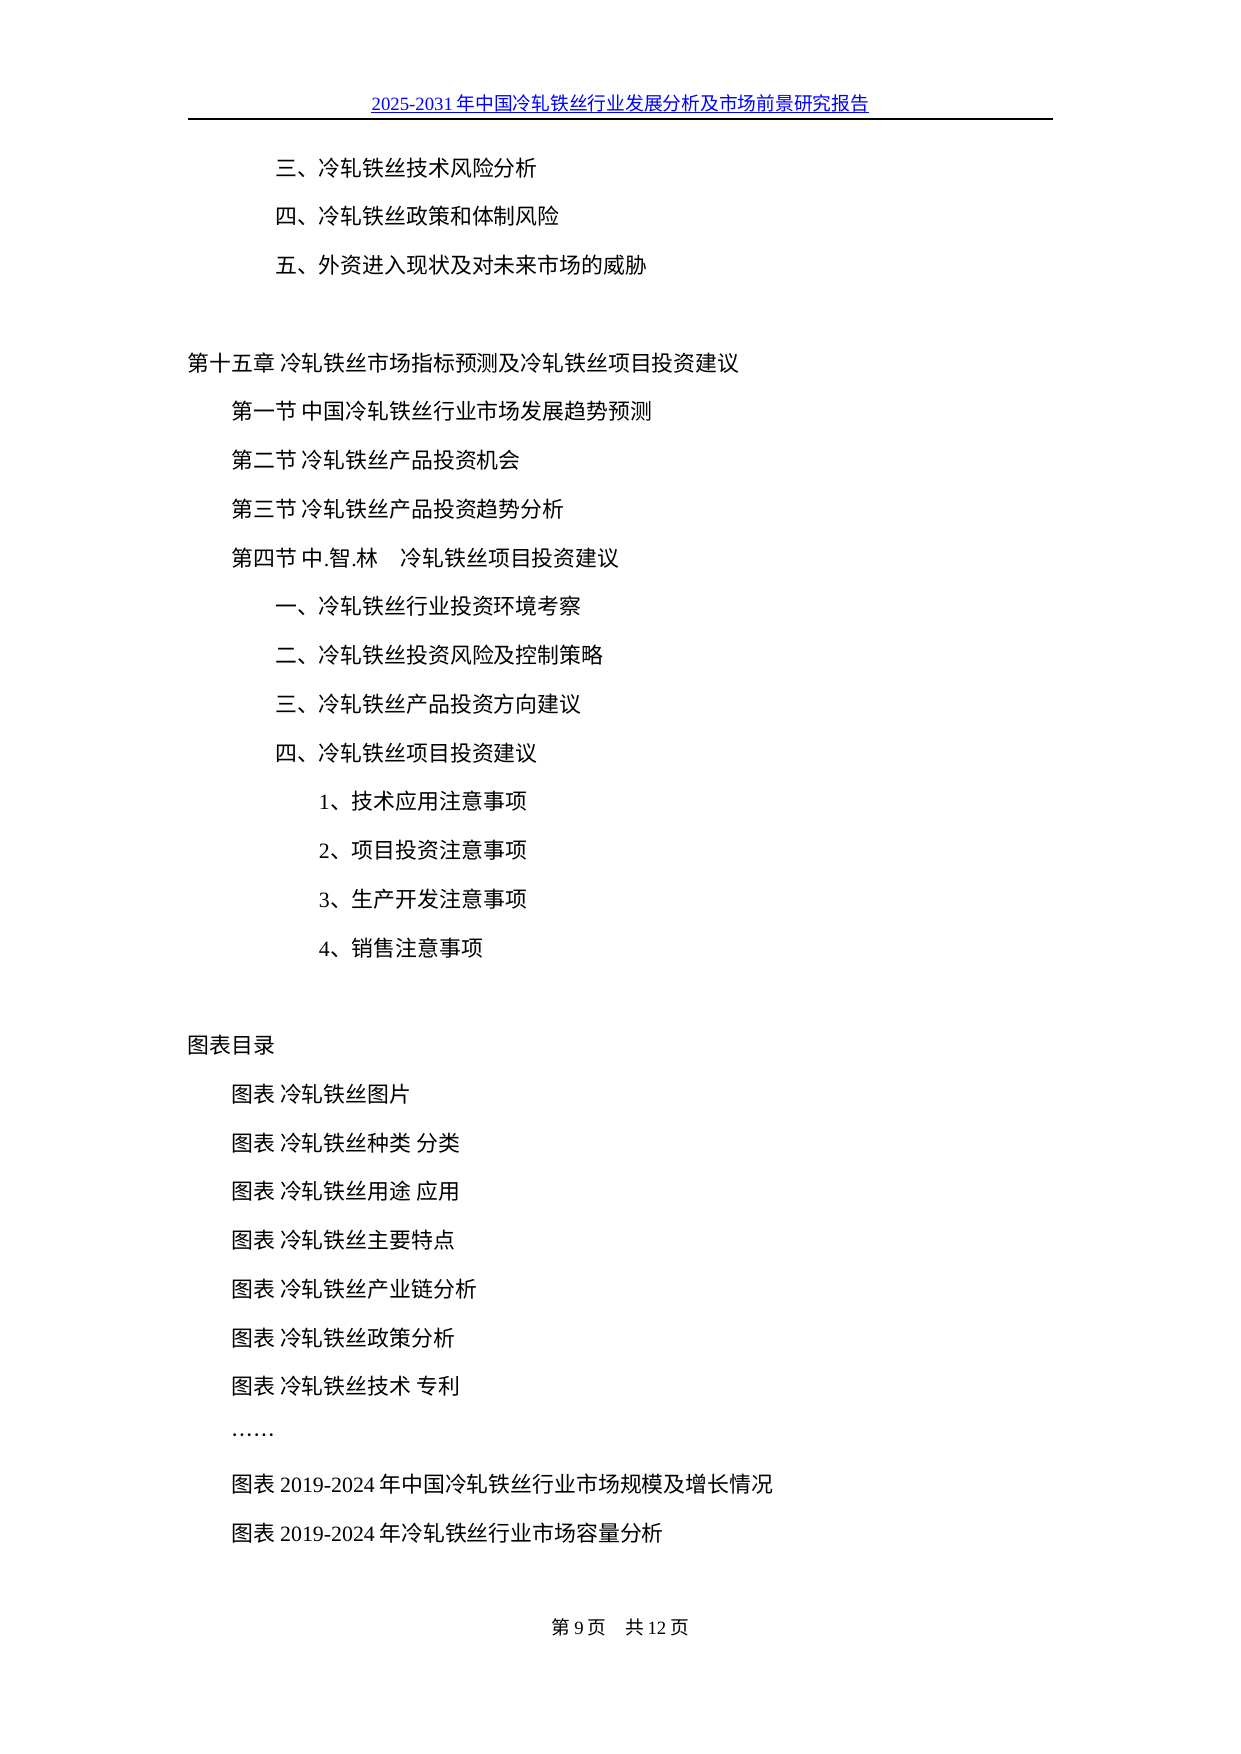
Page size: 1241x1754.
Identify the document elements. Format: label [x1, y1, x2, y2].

text [187, 150, 1053, 1548]
